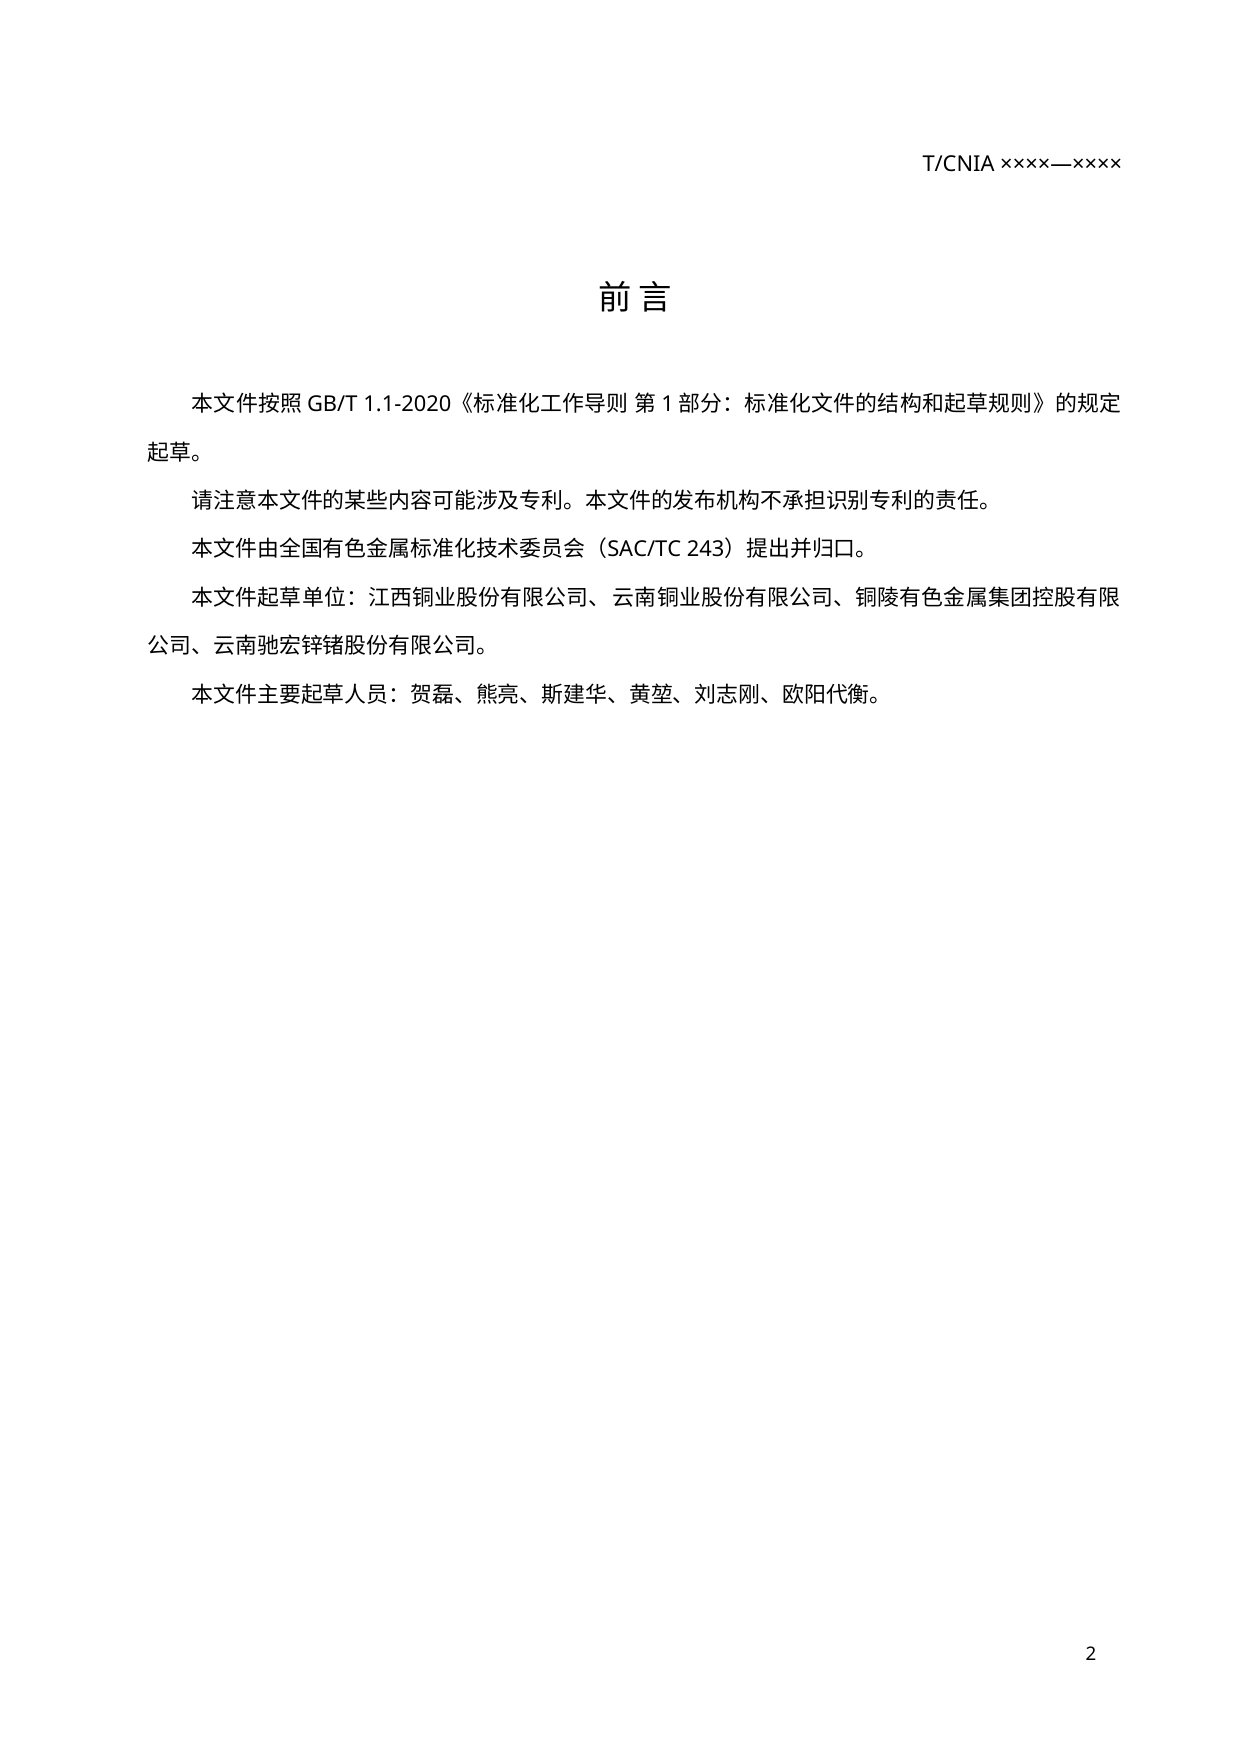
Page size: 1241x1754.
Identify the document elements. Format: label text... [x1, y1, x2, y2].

text 本文件主要起草人员：贺磊、熊亮、斯建华、黄堃、刘志刚、欧阳代衡。 [148, 676, 1122, 709]
text 前 言 [148, 262, 1122, 327]
text 请注意本文件的某些内容可能涉及专利。本文件的发布机构不承担识别专利的责任。 [148, 483, 1122, 515]
text 本文件按照GB/T 1.1-2020《标准化工作导则 第1部分：标准化文件的结构和起草规则》的规定起草。 [148, 386, 1122, 467]
text 本文件起草单位：江西铜业股份有限公司、云南铜业股份有限公司、铜陵有色金属集团控股有限公司、云南驰宏锌锗股份有限公司。 [148, 579, 1122, 661]
text 本文件由全国有色金属标准化技术委员会（SAC/TC 243）提出并归口。 [148, 531, 1122, 563]
